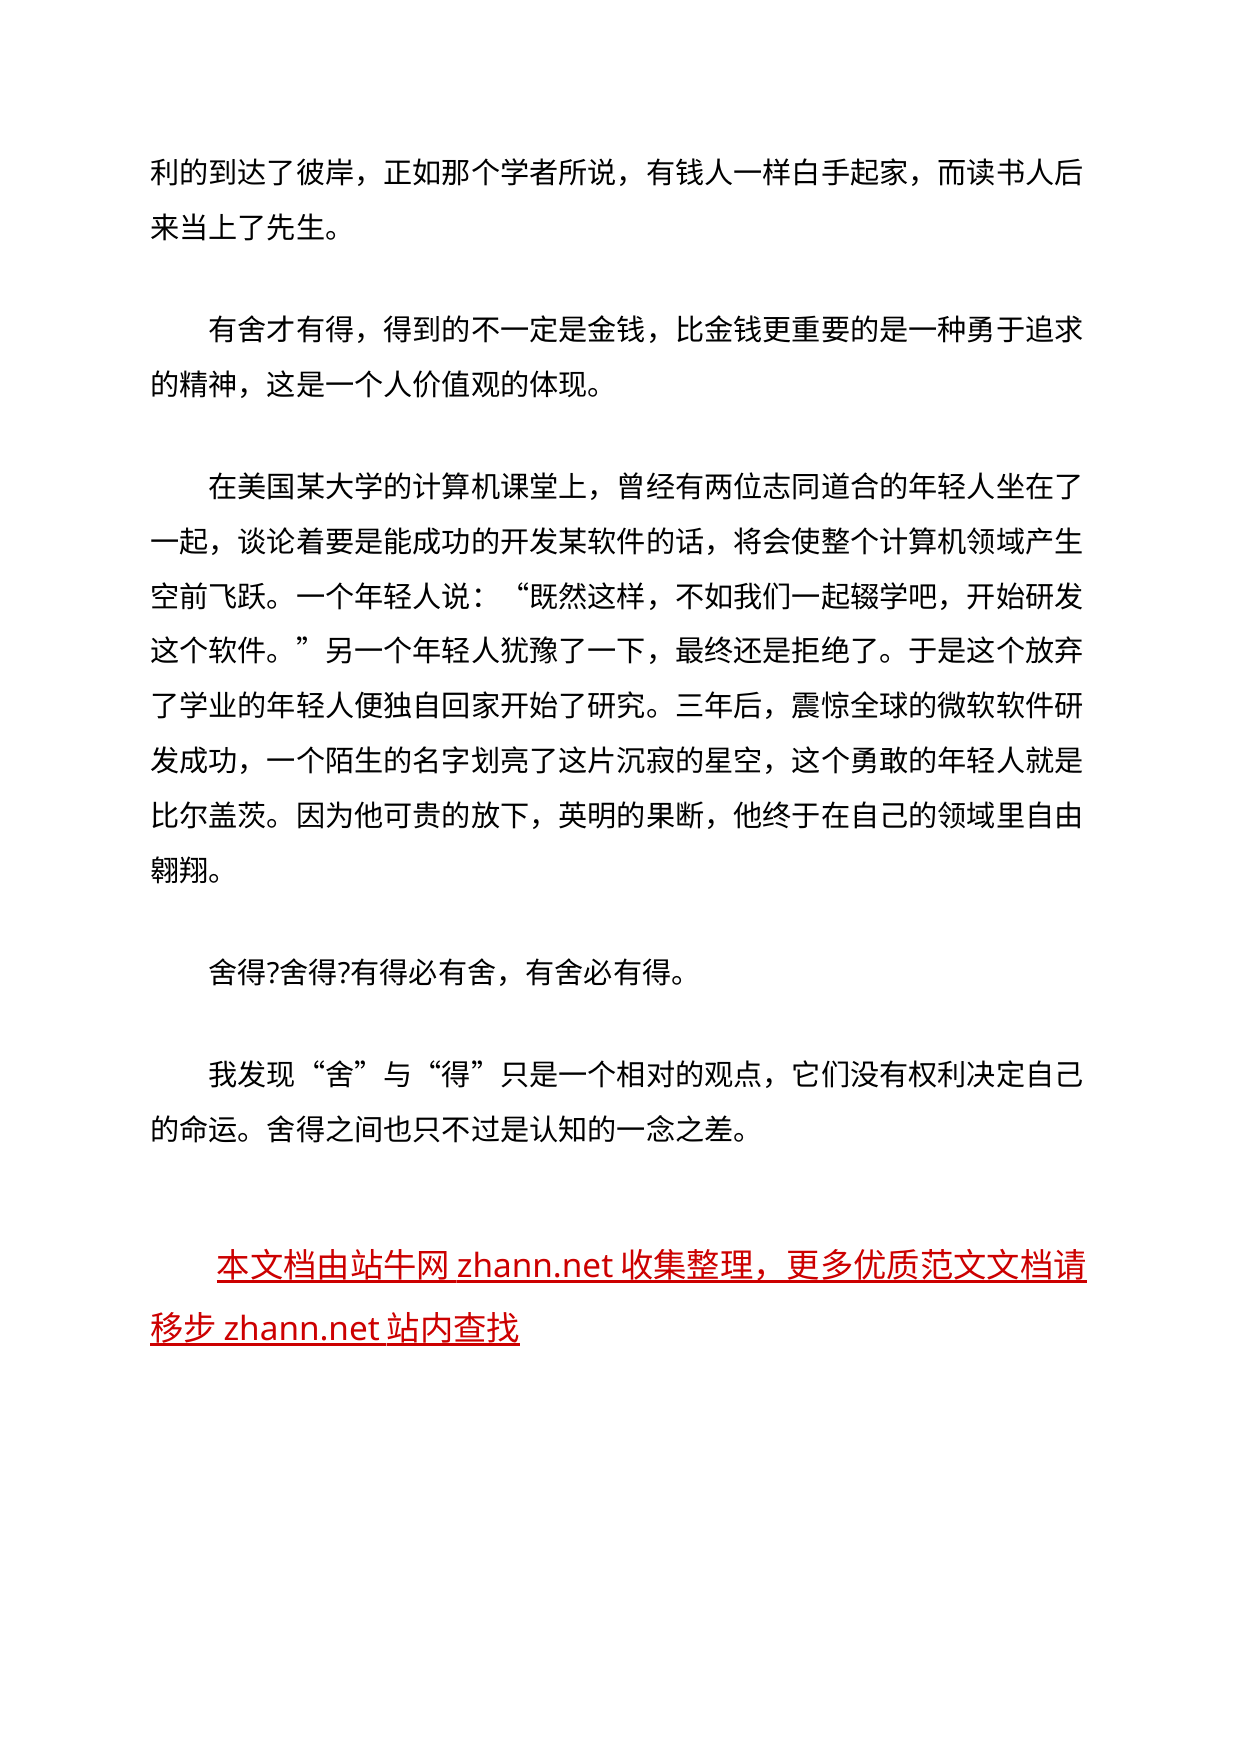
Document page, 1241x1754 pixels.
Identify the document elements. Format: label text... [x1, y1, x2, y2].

text 有舍才有得，得到的不一定是金钱，比金钱更重要的是一种勇于追求的精神，这是一个人价值观的体现。 [150, 307, 1090, 404]
text 舍得?舍得?有得必有舍，有舍必有得。 [150, 949, 1090, 992]
text 在美国某大学的计算机课堂上，曾经有两位志同道合的年轻人坐在了一起，谈论着要是能成功的开发某软件的话，将会使整个计算机领域产生空前飞跃。一个年轻人说：“既然这样，不如我们一起辍学吧，开始研发这个软件。”另一个年轻人犹豫了一下，最终还是拒绝了。于是这个放弃了学业的年轻人便独自回家开始了研究。三年后，震惊全球的微软软件研发成功，一个陌生的名字划亮了这片沉寂的星空，这个勇敢的年轻人就是比尔盖茨。因为他可贵的放下，英明的果断，他终于在自己的领域里自由翱翔。 [150, 463, 1090, 890]
text 本文档由站牛网zhann.net收集整理，更多优质范文文档请移步zhann.net站内查找 [150, 1239, 1090, 1351]
text 我发现“舍”与“得”只是一个相对的观点，它们没有权利决定自己的命运。舍得之间也只不过是认知的一念之差。 [150, 1051, 1090, 1148]
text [150, 150, 1090, 247]
